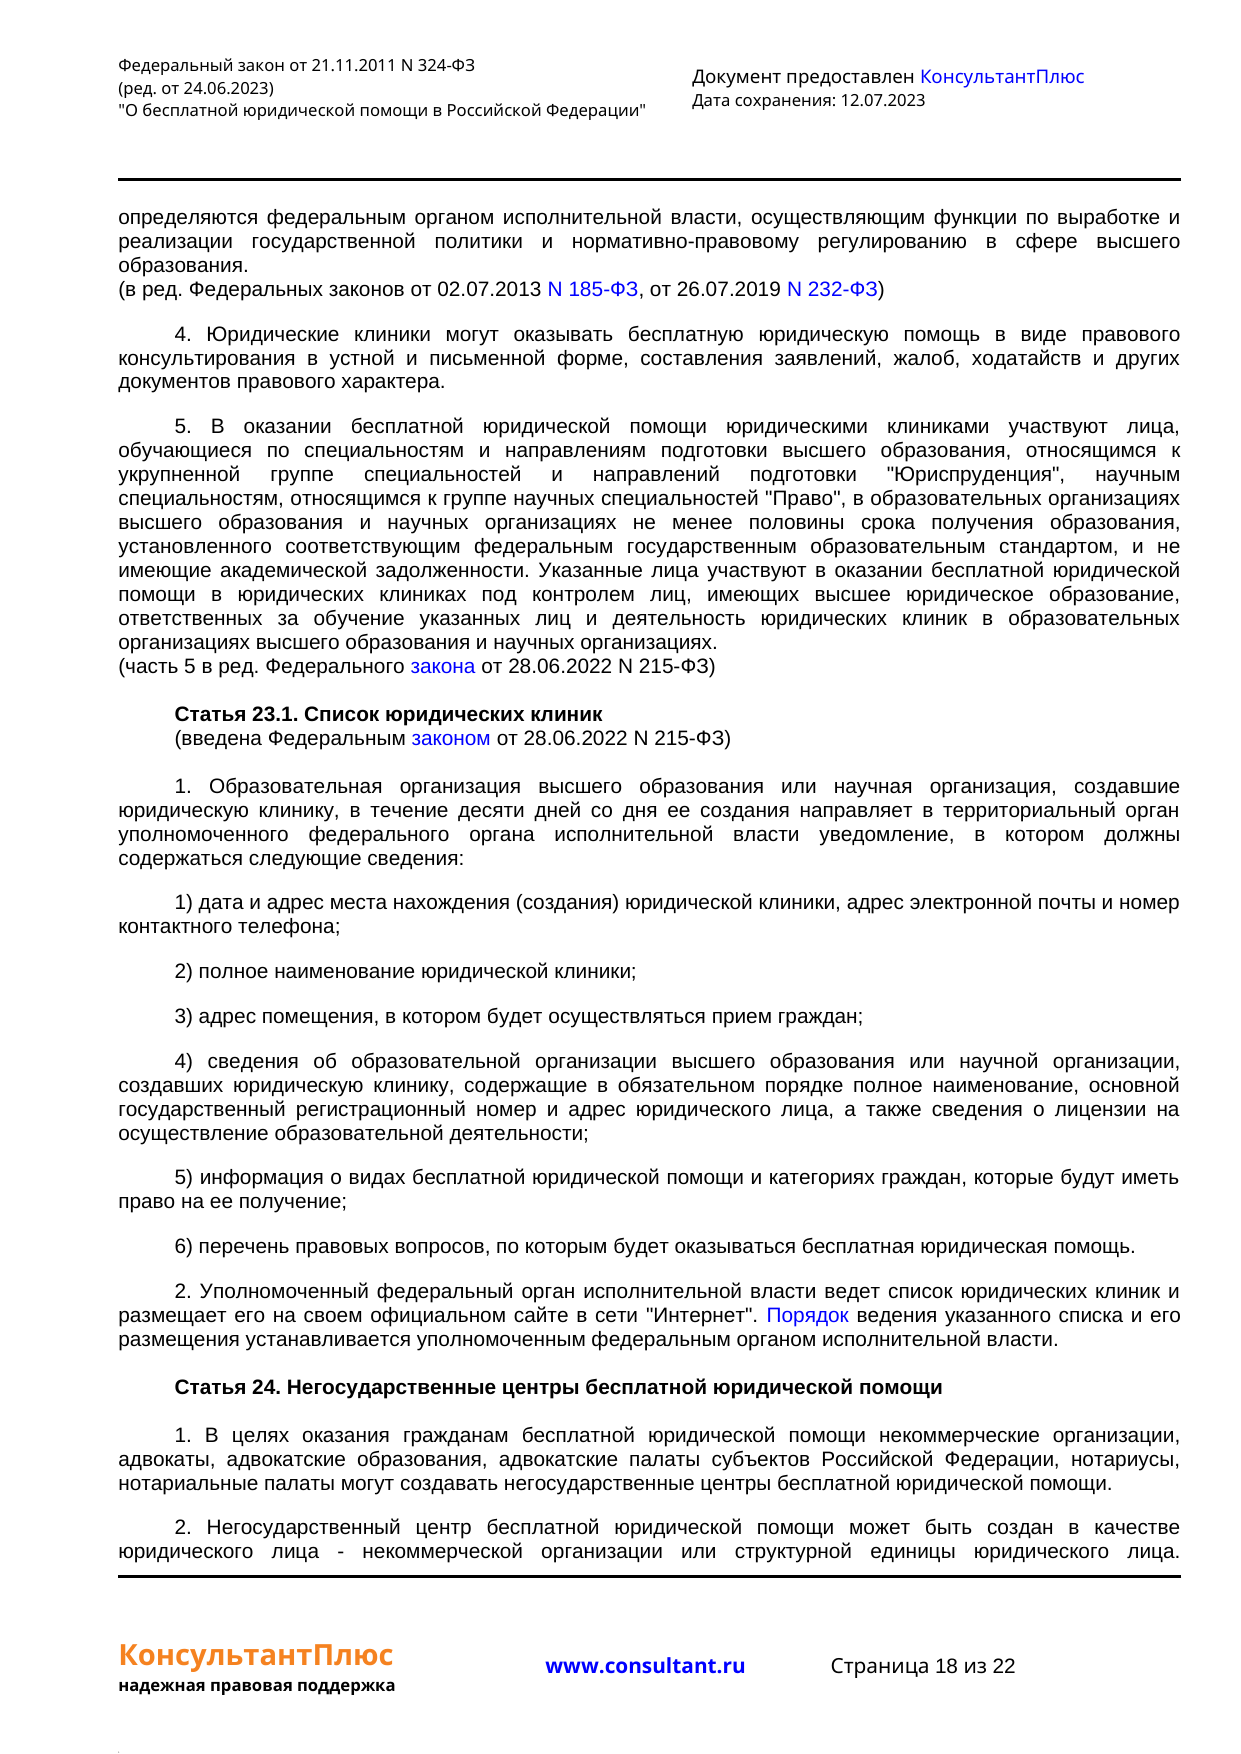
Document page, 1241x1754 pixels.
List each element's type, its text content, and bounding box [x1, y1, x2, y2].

text (часть 5 в ред. Федерального закона от 28.06.2022 N 215-ФЗ) [118, 654, 1181, 678]
text 2) полное наименование юридической клиники; [118, 959, 1181, 983]
text 4. Юридические клиники могут оказывать бесплатную юридическую помощь в виде правового консультирования в устной и письменной форме, составления заявлений, жалоб, ходатайств и других документов правового характера. [118, 321, 1181, 393]
title Статья 24. Негосударственные центры бесплатной юридической помощи [118, 1374, 1181, 1398]
text 2. Уполномоченный федеральный орган исполнительной власти ведет список юридических клиник и размещает его на своем официальном сайте в сети "Интернет". Порядок ведения указанного списка и его размещения устанавливается уполномоченным федеральным органом исполнительной власти. [118, 1279, 1181, 1351]
text 6) перечень правовых вопросов, по которым будет оказываться бесплатная юридическая помощь. [118, 1234, 1181, 1258]
title Статья 23.1. Список юридических клиник [118, 702, 1181, 726]
text 1. В целях оказания гражданам бесплатной юридической помощи некоммерческие организации, адвокаты, адвокатские образования, адвокатские палаты субъектов Российской Федерации, нотариусы, нотариальные палаты могут создавать негосударственные центры бесплатной юридической помощи. [118, 1422, 1181, 1494]
text (введена Федеральным законом от 28.06.2022 N 215-ФЗ) [118, 726, 1181, 749]
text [118, 205, 1181, 277]
text 1. Образовательная организация высшего образования или научная организация, создавшие юридическую клинику, в течение десяти дней со дня ее создания направляет в территориальный орган уполномоченного федерального органа исполнительной власти уведомление, в котором должны содержаться следующие сведения: [118, 773, 1181, 869]
text 5. В оказании бесплатной юридической помощи юридическими клиниками участвуют лица, обучающиеся по специальностям и направлениям подготовки высшего образования, относящимся к укрупненной группе специальностей и направлений подготовки "Юриспруденция", научным специальностям, относящимся к группе научных специальностей "Право", в образовательных организациях высшего образования и научных организациях не менее половины срока получения образования, установленного соответствующим федеральным государственным образовательным стандартом, и не имеющие академической задолженности. Указанные лица участвуют в оказании бесплатной юридической помощи в юридических клиниках под контролем лиц, имеющих высшее юридическое образование, ответственных за обучение указанных лиц и деятельность юридических клиник в образовательных организациях высшего образования и научных организациях. [118, 414, 1181, 654]
text (в ред. Федеральных законов от 02.07.2013 N 185-ФЗ, от 26.07.2019 N 232-ФЗ) [118, 277, 1181, 301]
text 3) адрес помещения, в котором будет осуществляться прием граждан; [118, 1004, 1181, 1028]
text 1) дата и адрес места нахождения (создания) юридической клиники, адрес электронной почты и номер контактного телефона; [118, 890, 1181, 938]
text 5) информация о видах бесплатной юридической помощи и категориях граждан, которые будут иметь право на ее получение; [118, 1165, 1181, 1213]
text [118, 1515, 1181, 1563]
text 4) сведения об образовательной организации высшего образования или научной организации, создавших юридическую клинику, содержащие в обязательном порядке полное наименование, основной государственный регистрационный номер и адрес юридического лица, а также сведения о лицензии на осуществление образовательной деятельности; [118, 1048, 1181, 1144]
